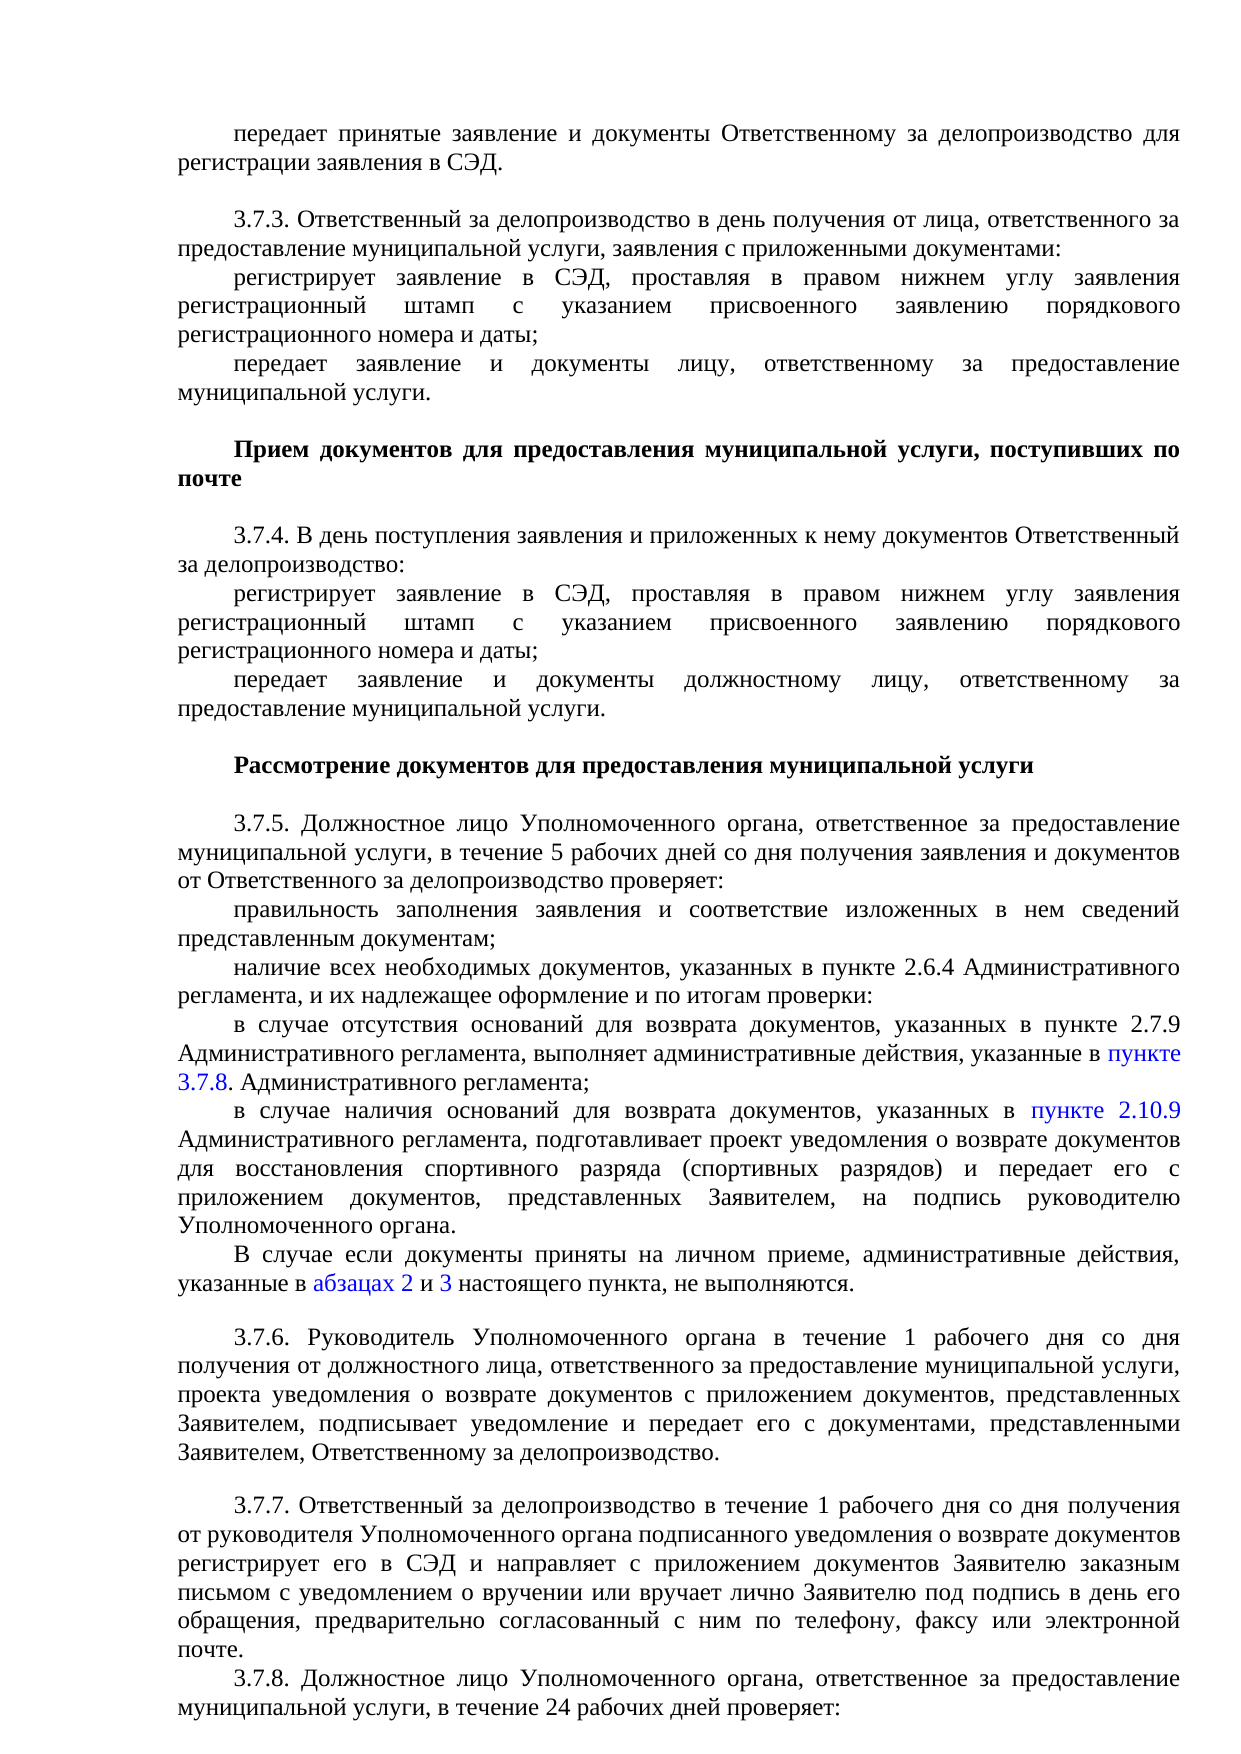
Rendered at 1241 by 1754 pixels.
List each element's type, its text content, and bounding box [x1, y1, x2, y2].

text в случае наличия оснований для возврата документов, указанных в пункте 2.10.9 Административного регламента, подготавливает проект уведомления о возврате документов для восстановления спортивного разряда (спортивных разрядов) и передает его с приложением документов, представленных Заявителем, на подпись руководителю Уполномоченного органа. [177, 1096, 1181, 1239]
text В случае если документы приняты на личном приеме, административные действия, указанные в абзацах 2 и 3 настоящего пункта, не выполняются. [177, 1239, 1181, 1297]
text 3.7.7. Ответственный за делопроизводство в течение 1 рабочего дня со дня получения от руководителя Уполномоченного органа подписанного уведомления о возврате документов регистрирует его в СЭД и направляет с приложением документов Заявителю заказным письмом с уведомлением о вручении или вручает лично Заявителю под подпись в день его обращения, предварительно согласованный с ним по телефону, факсу или электронной почте. [177, 1491, 1181, 1663]
text 3.7.3. Ответственный за делопроизводство в день получения от лица, ответственного за предоставление муниципальной услуги, заявления с приложенными документами: [177, 204, 1181, 262]
text Прием документов для предоставления муниципальной услуги, поступивших по почте [177, 434, 1181, 492]
text передает заявление и документы лицу, ответственному за предоставление муниципальной услуги. [177, 348, 1181, 406]
text регистрирует заявление в СЭД, проставляя в правом нижнем углу заявления регистрационный штамп с указанием присвоенного заявлению порядкового регистрационного номера и даты; [177, 578, 1181, 664]
text передает принятые заявление и документы Ответственному за делопроизводство для регистрации заявления в СЭД. [177, 118, 1181, 176]
text 3.7.5. Должностное лицо Уполномоченного органа, ответственное за предоставление муниципальной услуги, в течение 5 рабочих дней со дня получения заявления и документов от Ответственного за делопроизводство проверяет: [177, 808, 1181, 894]
text регистрирует заявление в СЭД, проставляя в правом нижнем углу заявления регистрационный штамп с указанием присвоенного заявлению порядкового регистрационного номера и даты; [177, 262, 1181, 348]
text в случае отсутствия оснований для возврата документов, указанных в пункте 2.7.9 Административного регламента, выполняет административные действия, указанные в пункте 3.7.8. Административного регламента; [177, 1009, 1181, 1096]
text 3.7.4. В день поступления заявления и приложенных к нему документов Ответственный за делопроизводство: [177, 521, 1181, 578]
text наличие всех необходимых документов, указанных в пункте 2.6.4 Административного регламента, и их надлежащее оформление и по итогам проверки: [177, 952, 1181, 1009]
text Рассмотрение документов для предоставления муниципальной услуги [177, 751, 1181, 779]
text передает заявление и документы должностному лицу, ответственному за предоставление муниципальной услуги. [177, 664, 1181, 722]
text 3.7.8. Должностное лицо Уполномоченного органа, ответственное за предоставление муниципальной услуги, в течение 24 рабочих дней проверяет: [177, 1663, 1181, 1721]
text правильность заполнения заявления и соответствие изложенных в нем сведений представленным документам; [177, 894, 1181, 952]
text 3.7.6. Руководитель Уполномоченного органа в течение 1 рабочего дня со дня получения от должностного лица, ответственного за предоставление муниципальной услуги, проекта уведомления о возврате документов с приложением документов, представленных Заявителем, подписывает уведомление и передает его с документами, представленными Заявителем, Ответственному за делопроизводство. [177, 1322, 1181, 1466]
